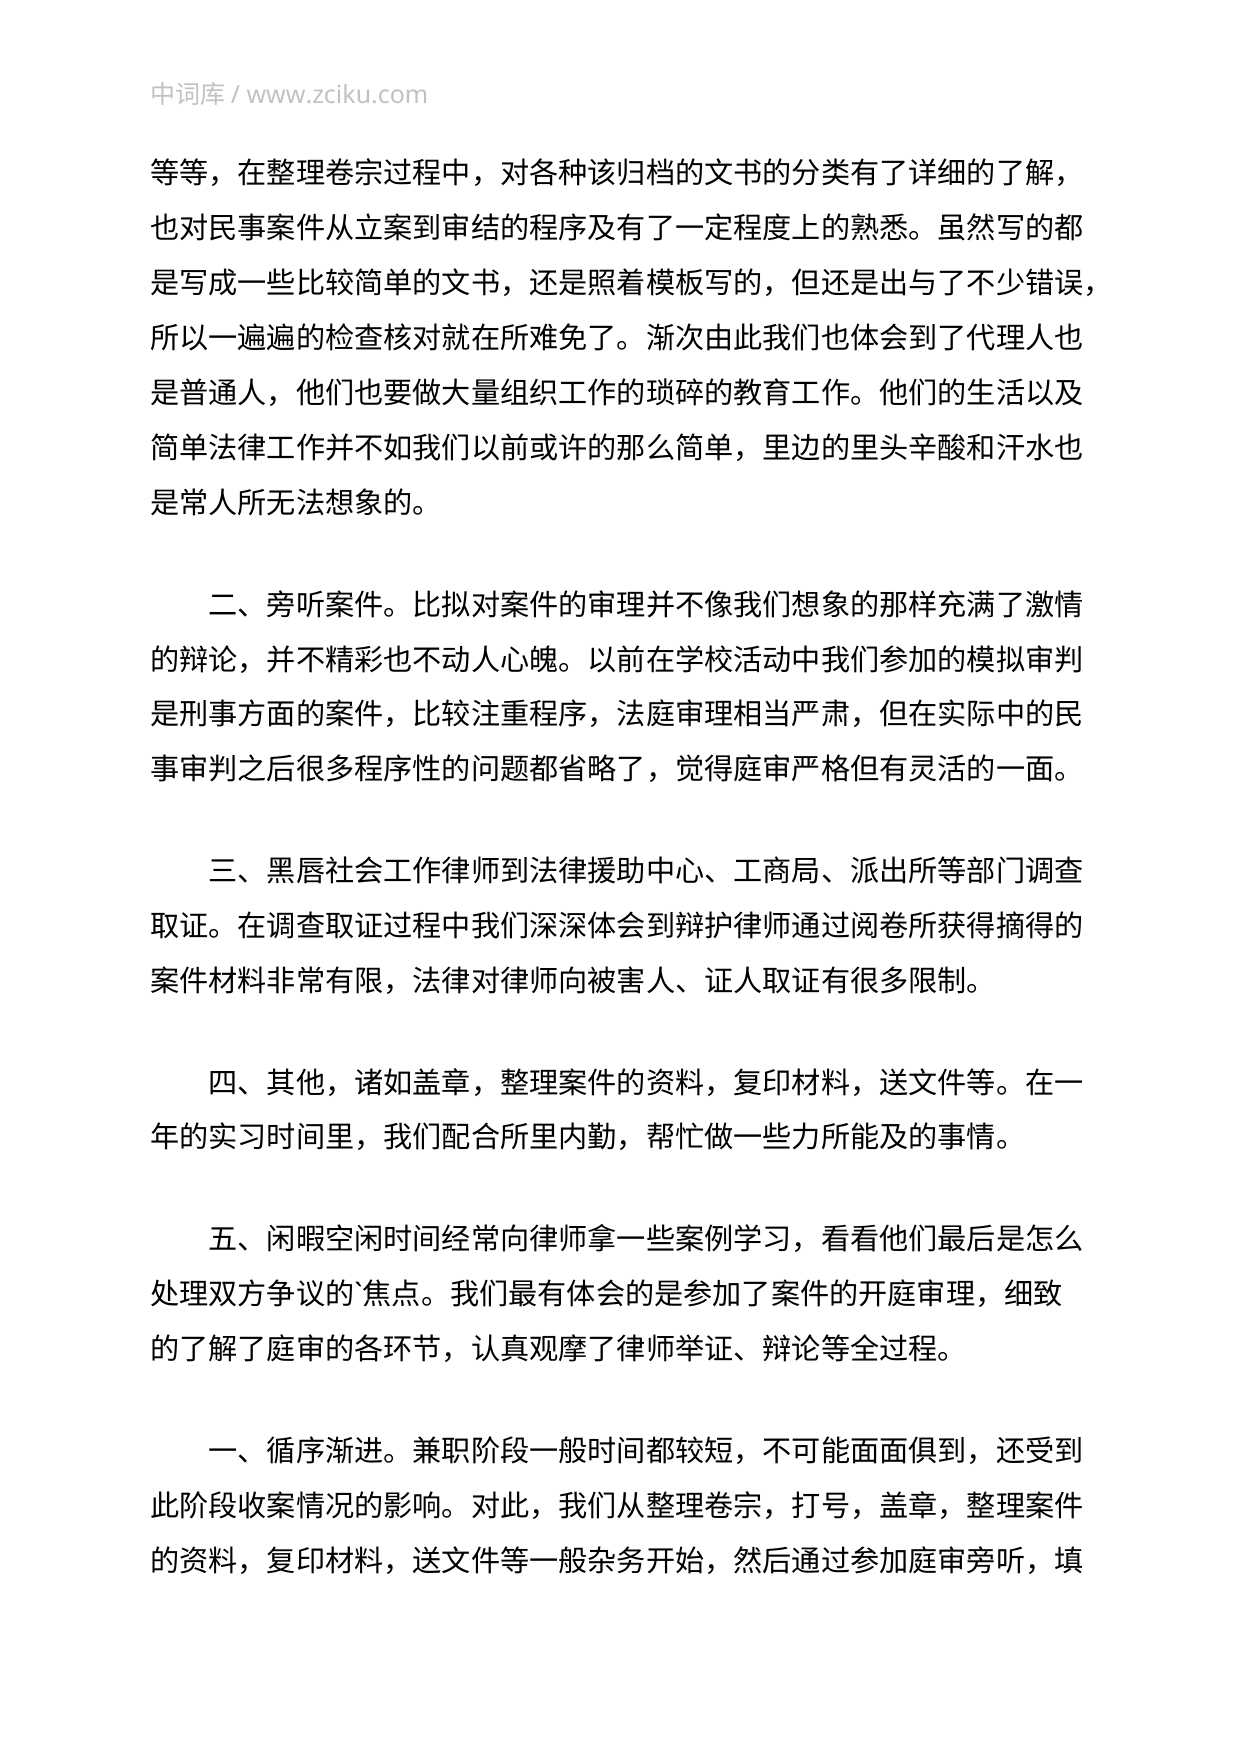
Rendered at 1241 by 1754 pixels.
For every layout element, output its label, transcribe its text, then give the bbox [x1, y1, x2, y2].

text 五、闲暇空闲时间经常向律师拿一些案例学习，看看他们最后是怎么处理双方争议的`焦点。我们最有体会的是参加了案件的开庭审理，细致的了解了庭审的各环节，认真观摩了律师举证、辩论等全过程。 [150, 1216, 1090, 1368]
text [150, 150, 1090, 522]
text 四、其他，诸如盖章，整理案件的资料，复印材料，送文件等。在一年的实习时间里，我们配合所里内勤，帮忙做一些力所能及的事情。 [150, 1059, 1090, 1156]
text 三、黑唇社会工作律师到法律援助中心、工商局、派出所等部门调查取证。在调查取证过程中我们深深体会到辩护律师通过阅卷所获得摘得的案件材料非常有限，法律对律师向被害人、证人取证有很多限制。 [150, 848, 1090, 1000]
text 二、旁听案件。比拟对案件的审理并不像我们想象的那样充满了激情的辩论，并不精彩也不动人心魄。以前在学校活动中我们参加的模拟审判是刑事方面的案件，比较注重程序，法庭审理相当严肃，但在实际中的民事审判之后很多程序性的问题都省略了，觉得庭审严格但有灵活的一面。 [150, 581, 1090, 788]
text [150, 1427, 1090, 1579]
